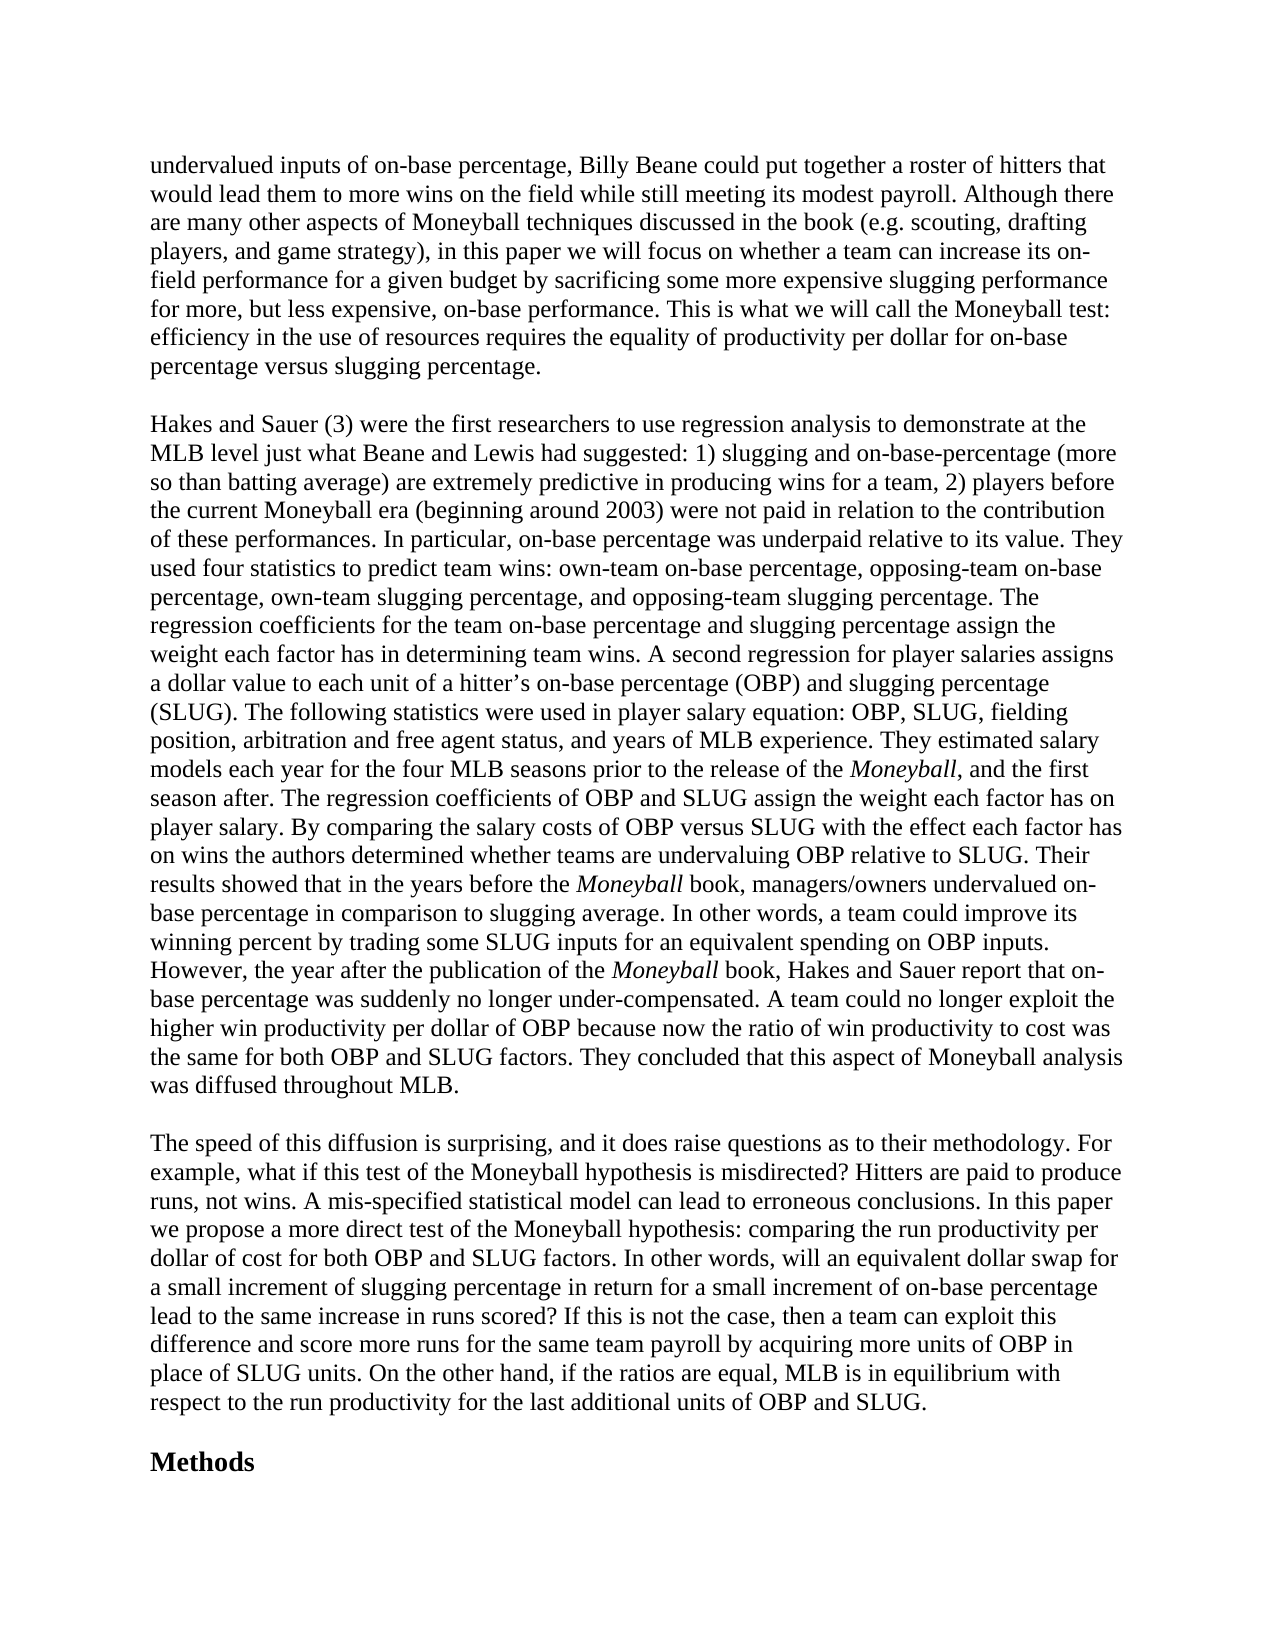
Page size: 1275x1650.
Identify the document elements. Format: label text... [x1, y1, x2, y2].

text Hakes and Sauer (3) were the first researchers to use regression analysis to demonstrate at the MLB level just what Beane and Lewis had suggested: 1) slugging and on-base-percentage (more so than batting average) are extremely predictive in producing wins for a team, 2) players before the current Moneyball era (beginning around 2003) were not paid in relation to the contribution of these performances. In particular, on-base percentage was underpaid relative to its value. They used four statistics to predict team wins: own-team on-base percentage, opposing-team on-base percentage, own-team slugging percentage, and opposing-team slugging percentage. The regression coefficients for the team on-base percentage and slugging percentage assign the weight each factor has in determining team wins. A second regression for player salaries assigns a dollar value to each unit of a hitter’s on-base percentage (OBP) and slugging percentage (SLUG). The following statistics were used in player salary equation: OBP, SLUG, fielding position, arbitration and free agent status, and years of MLB experience. They estimated salary models each year for the four MLB seasons prior to the release of the Moneyball, and the first season after. The regression coefficients of OBP and SLUG assign the weight each factor has on player salary. By comparing the salary costs of OBP versus SLUG with the effect each factor has on wins the authors determined whether teams are undervaluing OBP relative to SLUG. Their results showed that in the years before the Moneyball book, managers/owners undervalued on-base percentage in comparison to slugging average. In other words, a team could improve its winning percent by trading some SLUG inputs for an equivalent spending on OBP inputs. However, the year after the publication of the Moneyball book, Hakes and Sauer report that on-base percentage was suddenly no longer under-compensated. A team could no longer exploit the higher win productivity per dollar of OBP because now the ratio of win productivity to cost was the same for both OBP and SLUG factors. They concluded that this aspect of Moneyball analysis was diffused throughout MLB. [150, 409, 1125, 1099]
text Methods [150, 1445, 1125, 1477]
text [150, 150, 1125, 380]
text The speed of this diffusion is surprising, and it does raise questions as to their methodology. For example, what if this test of the Moneyball hypothesis is misdirected? Hitters are paid to produce runs, not wins. A mis-specified statistical model can lead to erroneous conclusions. In this paper we propose a more direct test of the Moneyball hypothesis: comparing the run productivity per dollar of cost for both OBP and SLUG factors. In other words, will an equivalent dollar swap for a small increment of slugging percentage in return for a small increment of on-base percentage lead to the same increase in runs scored? If this is not the case, then a team can exploit this difference and score more runs for the same team payroll by acquiring more units of OBP in place of SLUG units. On the other hand, if the ratios are equal, MLB is in equilibrium with respect to the run productivity for the last additional units of OBP and SLUG. [150, 1128, 1125, 1416]
